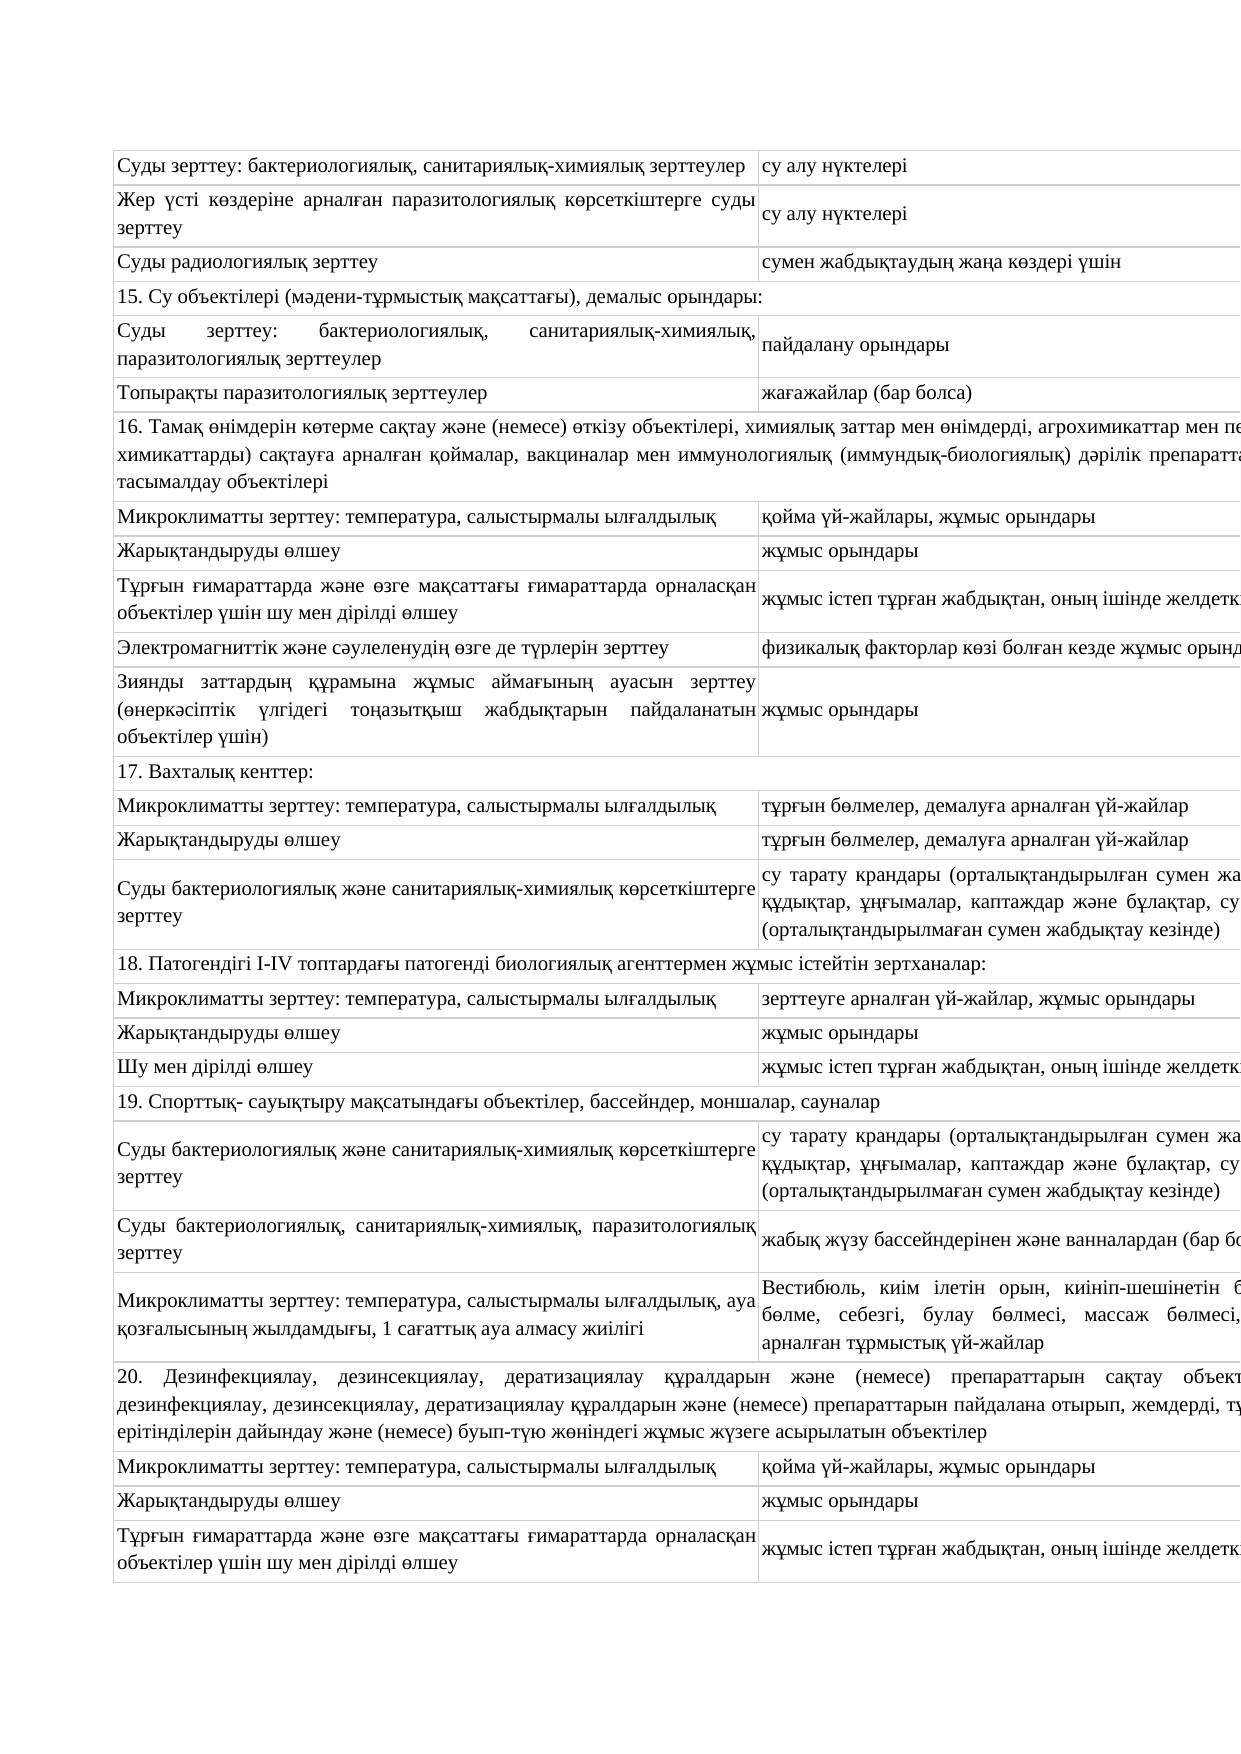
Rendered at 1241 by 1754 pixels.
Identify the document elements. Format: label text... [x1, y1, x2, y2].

table_cell қойма үй-жайлары, жұмыс орындары [759, 1452, 1240, 1485]
table_cell Вестибюль, киім ілетін орын, киініп-шешінетін бөлме, жуынатын бөлме, себезгі, булау бөлмесі, массаж бөлмесі, қызметкерлерге арналған тұрмыстық үй-жайлар [759, 1273, 1240, 1361]
table_cell жұмыс істеп тұрған жабдықтан, оның ішінде желдеткіш жабдықтан [759, 571, 1240, 632]
table_cell 17. Вахталық кенттер: [114, 757, 1240, 790]
table_cell Суды радиологиялық зерттеу [114, 248, 758, 281]
table_cell Суды зерттеу: бактериологиялық, санитариялық-химиялық, паразитологиялық зерттеулер [114, 316, 758, 377]
table_cell Жарықтандыруды өлшеу [114, 1019, 758, 1052]
table_cell қойма үй-жайлары, жұмыс орындары [759, 502, 1240, 535]
table_cell Микроклиматты зерттеу: температура, салыстырмалы ылғалдылық [114, 984, 758, 1017]
table_cell жұмыс орындары [759, 1487, 1240, 1520]
table_cell Тұрғын ғимараттарда және өзге мақсаттағы ғимараттарда орналасқан объектілер үшін шу мен дірілді өлшеу [114, 571, 758, 632]
table_cell сумен жабдықтаудың жаңа көздері үшін [759, 248, 1240, 281]
table_cell Суды бактериологиялық және санитариялық-химиялық көрсеткіштерге зерттеу [114, 860, 758, 948]
table_cell су алу нүктелері [759, 186, 1240, 246]
table_cell Жарықтандыруды өлшеу [114, 826, 758, 859]
table_cell Зиянды заттардың құрамына жұмыс аймағының ауасын зерттеу (өнеркәсіптік үлгідегі тоңазытқыш жабдықтарын пайдаланатын объектілер үшін) [114, 668, 758, 756]
table_cell жұмыс орындары [759, 537, 1240, 570]
table_cell жабық жүзу бассейндерінен және ванналардан (бар болса) [759, 1211, 1240, 1272]
table_cell жұмыс істеп тұрған жабдықтан, оның ішінде желдеткіш жабдықтан [759, 1053, 1240, 1086]
table_cell Суды зерттеу: бактериологиялық, санитариялық-химиялық зерттеулер [114, 151, 758, 184]
table_cell жұмыс орындары [759, 668, 1240, 756]
table_cell физикалық факторлар көзі болған кезде жұмыс орындары [759, 633, 1240, 666]
table_cell жұмыс орындары [759, 1019, 1240, 1052]
table_cell Суды бактериологиялық, санитариялық-химиялық, паразитологиялық зерттеу [114, 1211, 758, 1272]
table_cell су алу нүктелері [759, 151, 1240, 184]
table_cell Жер үсті көздеріне арналған паразитологиялық көрсеткіштерге суды зерттеу [114, 186, 758, 246]
table_cell Тұрғын ғимараттарда және өзге мақсаттағы ғимараттарда орналасқан объектілер үшін шу мен дірілді өлшеу [114, 1521, 758, 1582]
table_cell тұрғын бөлмелер, демалуға арналған үй-жайлар [759, 826, 1240, 859]
table_cell жұмыс істеп тұрған жабдықтан, оның ішінде желдеткіш жабдықтан [759, 1521, 1240, 1582]
table_cell Суды бактериологиялық және санитариялық-химиялық көрсеткіштерге зерттеу [114, 1122, 758, 1210]
table_cell Жарықтандыруды өлшеу [114, 537, 758, 570]
table_cell 15. Су объектілері (мәдени-тұрмыстық мақсаттағы), демалыс орындары: [114, 282, 1240, 315]
table_cell Микроклиматты зерттеу: температура, салыстырмалы ылғалдылық [114, 791, 758, 824]
table_cell 20. Дезинфекциялау, дезинсекциялау, дератизациялау құралдарын және (немесе) препараттарын сақтау объектілері, сондай-ақ дезинфекциялау, дезинсекциялау, дератизациялау құралдарын және (немесе) препараттарын пайдалана отырып, жемдерді, тұзақтарды, жұмыс ерітінділерін дайындау және (немесе) буып-түю жөніндегі жұмыс жүзеге асырылатын объектілер [114, 1363, 1240, 1451]
table_cell Топырақты паразитологиялық зерттеулер [114, 378, 758, 411]
table_cell 19. Спорттық- сауықтыру мақсатындағы объектілер, бассейндер, моншалар, сауналар [114, 1087, 1240, 1120]
table_cell Электромагниттік және сәулеленудің өзге де түрлерін зерттеу [114, 633, 758, 666]
table_cell жағажайлар (бар болса) [759, 378, 1240, 411]
table_cell тұрғын бөлмелер, демалуға арналған үй-жайлар [759, 791, 1240, 824]
table_cell су тарату крандары (орталықтандырылған сумен жабдықтау кезінде); құдықтар, ұңғымалар, каптаждар және бұлақтар, су тарату крандары (орталықтандырылмаған сумен жабдықтау кезінде) [759, 860, 1240, 948]
table_cell Микроклиматты зерттеу: температура, салыстырмалы ылғалдылық, ауа қозғалысының жылдамдығы, 1 сағаттық ауа алмасу жиілігі [114, 1273, 758, 1361]
table_cell 16. Тамақ өнімдерін көтерме сақтау және (немесе) өткізу объектілері, химиялық заттар мен өнімдерді, агрохимикаттар мен пестицидтерді (улы химикаттарды) сақтауға арналған қоймалар, вакциналар мен иммунологиялық (иммундық-биологиялық) дәрілік препараттарды сақтау және тасымалдау объектілері [114, 413, 1240, 501]
table_cell 18. Патогендігі I-IV топтардағы патогенді биологиялық агенттермен жұмыс істейтін зертханалар: [114, 950, 1240, 983]
table_cell Микроклиматты зерттеу: температура, салыстырмалы ылғалдылық [114, 1452, 758, 1485]
table_cell пайдалану орындары [759, 316, 1240, 377]
table_cell Жарықтандыруды өлшеу [114, 1487, 758, 1520]
table_cell су тарату крандары (орталықтандырылған сумен жабдықтау кезінде); құдықтар, ұңғымалар, каптаждар және бұлақтар, су тарату крандары (орталықтандырылмаған сумен жабдықтау кезінде) [759, 1122, 1240, 1210]
table_cell Шу мен дірілді өлшеу [114, 1053, 758, 1086]
table_cell Микроклиматты зерттеу: температура, салыстырмалы ылғалдылық [114, 502, 758, 535]
table_cell зерттеуге арналған үй-жайлар, жұмыс орындары [759, 984, 1240, 1017]
